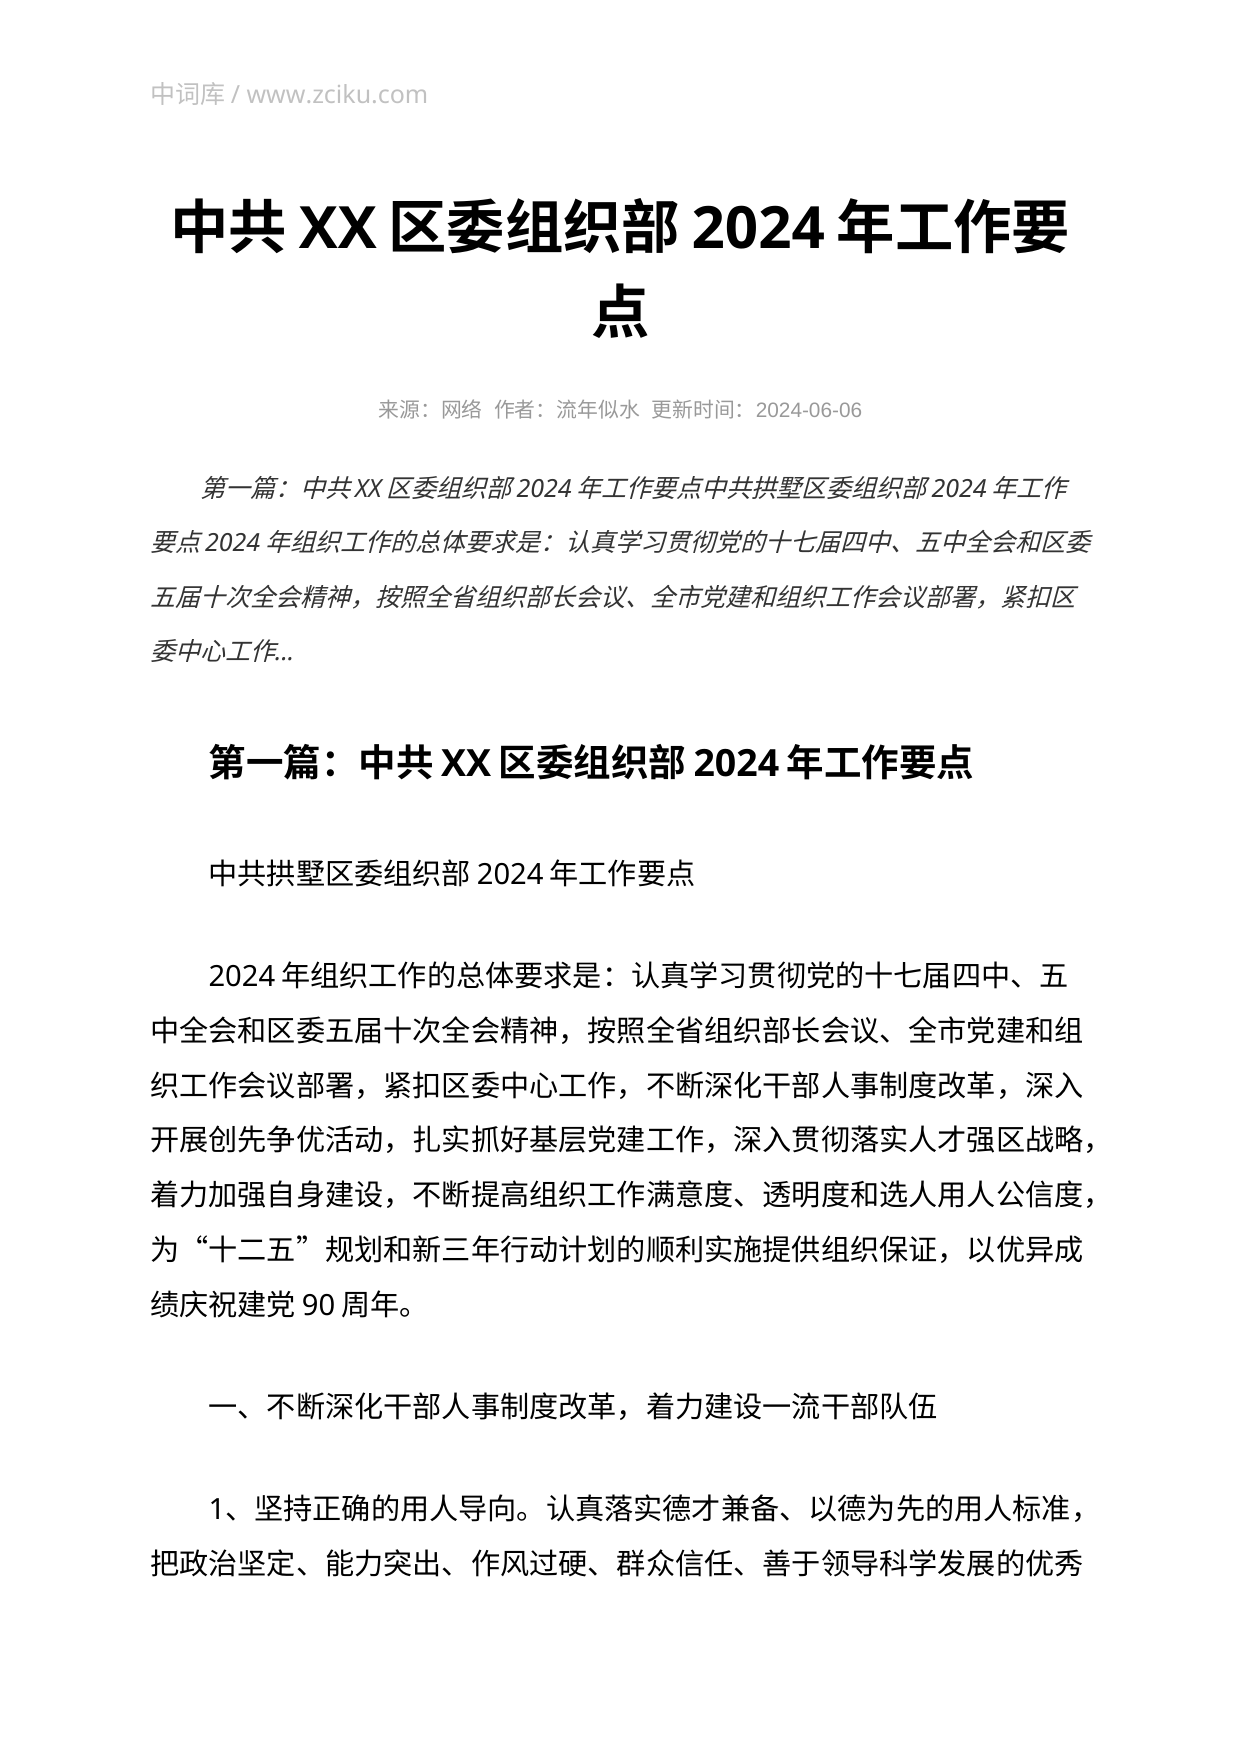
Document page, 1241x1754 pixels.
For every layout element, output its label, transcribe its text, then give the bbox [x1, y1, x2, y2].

text 一、不断深化干部人事制度改革，着力建设一流干部队伍 [150, 1384, 1090, 1426]
text 中共拱墅区委组织部2024年工作要点 [150, 850, 1090, 893]
subtitle 中共XX区委组织部2024年工作要点 [150, 181, 1090, 351]
text 第一篇：中共XX区委组织部2024年工作要点 [150, 733, 1090, 787]
text 来源：网络 作者：流年似水 更新时间：2024-06-06 [150, 397, 1090, 421]
text 第一篇：中共XX区委组织部2024年工作要点中共拱墅区委组织部2024年工作要点2024年组织工作的总体要求是：认真学习贯彻党的十七届四中、五中全会和区委五届十次全会精神，按照全省组织部长会议、全市党建和组织工作会议部署，紧扣区委中心工作... [150, 468, 1090, 668]
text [150, 1485, 1090, 1583]
text 2024年组织工作的总体要求是：认真学习贯彻党的十七届四中、五中全会和区委五届十次全会精神，按照全省组织部长会议、全市党建和组织工作会议部署，紧扣区委中心工作，不断深化干部人事制度改革，深入开展创先争优活动，扎实抓好基层党建工作，深入贯彻落实人才强区战略，着力加强自身建设，不断提高组织工作满意度、透明度和选人用人公信度，为“十二五”规划和新三年行动计划的顺利实施提供组织保证，以优异成绩庆祝建党90周年。 [150, 952, 1090, 1324]
